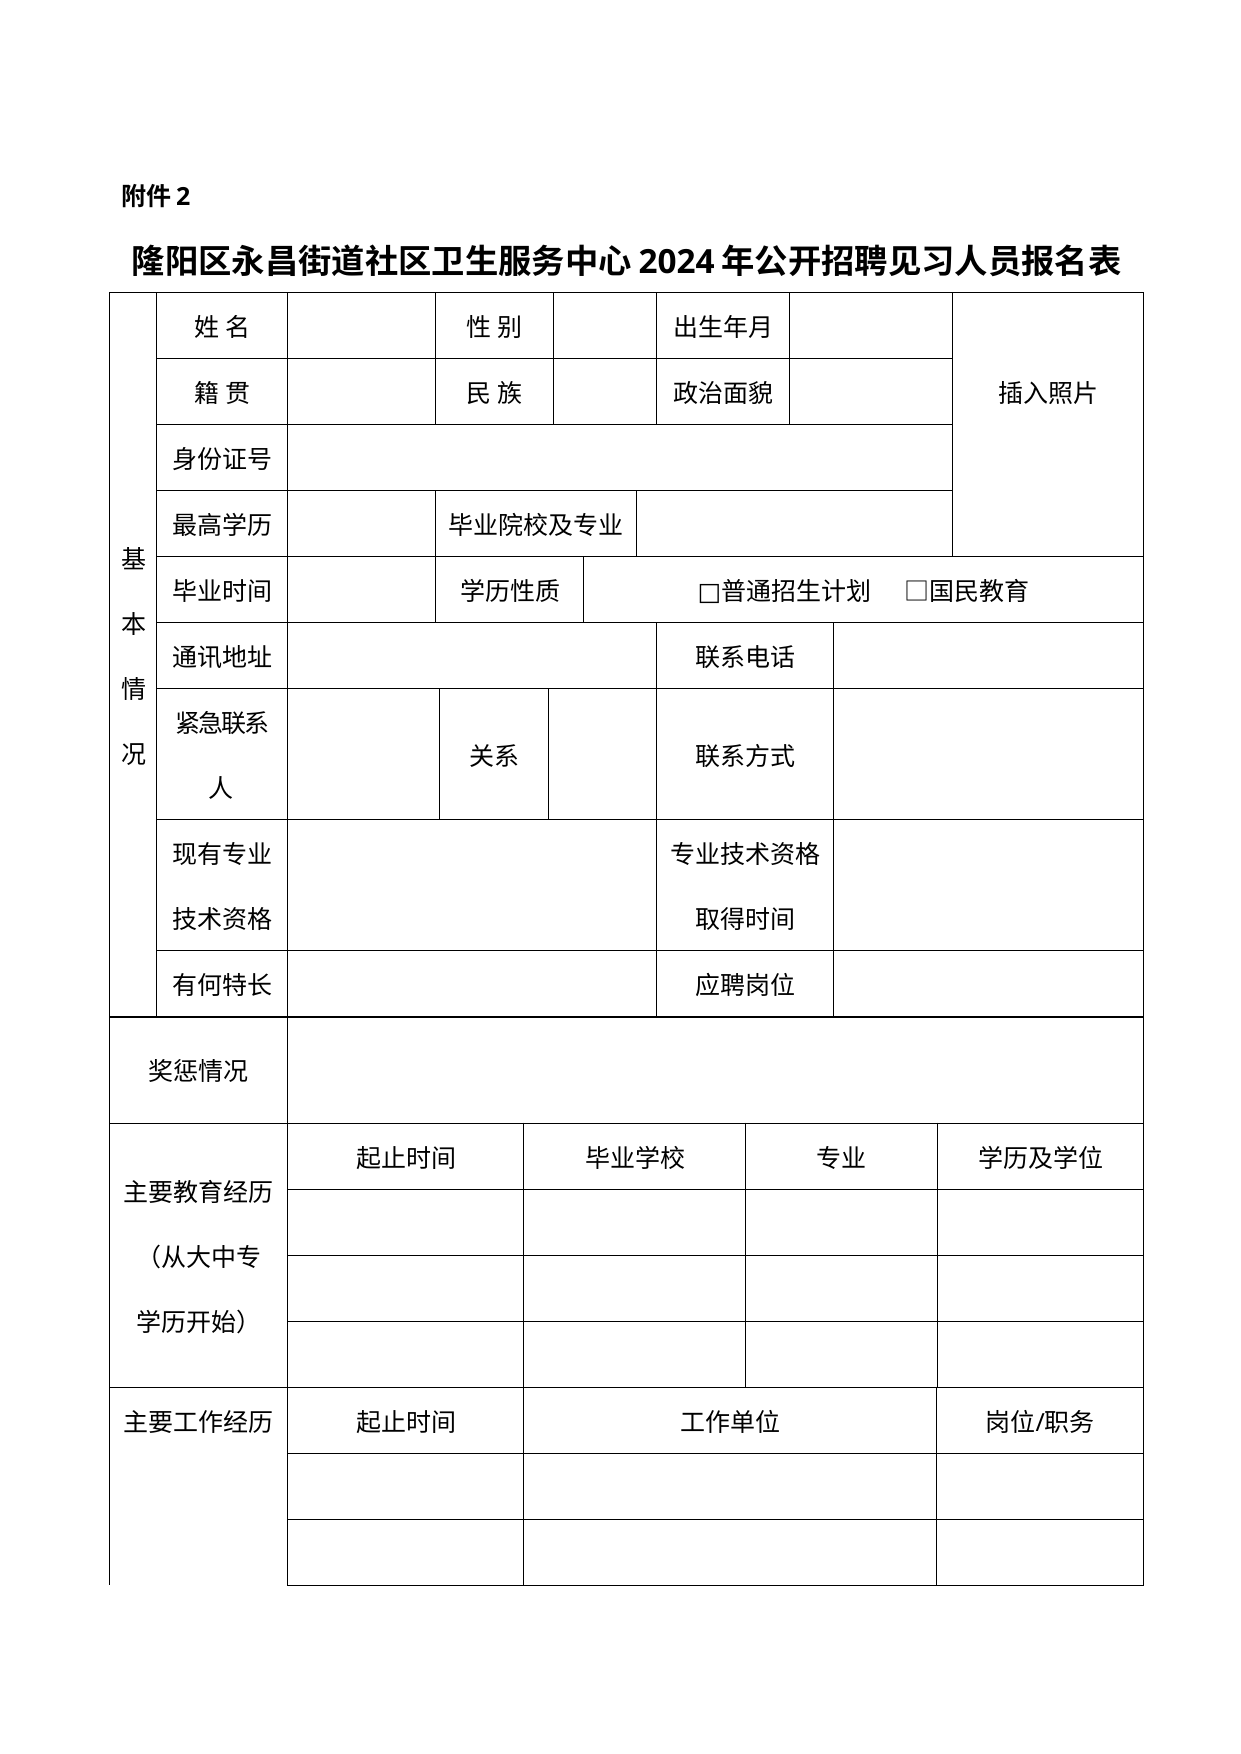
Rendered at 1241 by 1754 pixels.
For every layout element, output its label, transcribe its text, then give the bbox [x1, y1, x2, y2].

table_cell [524, 1454, 936, 1519]
table_cell [637, 491, 952, 556]
table_cell □普通招生计划 □国民教育 [584, 557, 1143, 622]
table_cell 专业 [746, 1124, 937, 1189]
table_cell 民 族 [436, 359, 553, 424]
table_cell 奖惩情况 [110, 1018, 287, 1123]
table_cell 主要工作经历 [110, 1388, 287, 1585]
table_cell [746, 1256, 937, 1321]
table_cell [288, 1190, 523, 1255]
table_cell [288, 689, 439, 819]
table_cell [834, 689, 1143, 819]
table_cell [288, 1520, 523, 1585]
table_cell [288, 425, 952, 490]
table_cell [288, 1454, 523, 1519]
table_cell [288, 359, 435, 424]
table_cell [549, 689, 656, 819]
table_cell [524, 1256, 745, 1321]
table_cell [938, 1322, 1143, 1387]
table_cell [834, 623, 1143, 688]
table_cell 岗位/职务 [937, 1388, 1143, 1453]
table_cell 毕业时间 [157, 557, 287, 622]
table_cell [524, 1322, 745, 1387]
table_cell 性 别 [436, 293, 553, 358]
table_cell 姓 名 [157, 293, 287, 358]
table_cell 毕业学校 [524, 1124, 745, 1189]
table_cell 学历及学位 [938, 1124, 1143, 1189]
table_cell 毕业院校及专业 [436, 491, 636, 556]
table_cell 插入照片 [953, 293, 1143, 490]
table_cell [554, 359, 656, 424]
table_cell [834, 951, 1143, 1016]
table_cell [288, 557, 435, 622]
table_cell [938, 1256, 1143, 1321]
table_cell 现有专业 技术资格 [157, 820, 287, 950]
table_cell 起止时间 [288, 1388, 523, 1453]
table_cell [937, 1520, 1143, 1585]
table_cell [288, 1256, 523, 1321]
table_cell 主要教育经历（从大中专 学历开始） [110, 1124, 287, 1387]
table_cell [524, 1190, 745, 1255]
table_cell [953, 490, 1143, 556]
table_cell 起止时间 [288, 1124, 523, 1189]
table_cell 籍 贯 [157, 359, 287, 424]
table_cell [288, 951, 656, 1016]
table_cell 紧急联系人 [157, 689, 287, 819]
table_cell 学历性质 [436, 557, 583, 622]
table_cell [288, 1018, 1143, 1123]
table_cell 联系方式 [657, 689, 833, 819]
table_cell 通讯地址 [157, 623, 287, 688]
table_cell [937, 1454, 1143, 1519]
table_cell [938, 1190, 1143, 1255]
table_cell [288, 623, 656, 688]
table_cell 政治面貌 [657, 359, 789, 424]
table_cell [288, 820, 656, 950]
table_cell [746, 1190, 937, 1255]
table_cell 身份证号 [157, 425, 287, 490]
table_cell 联系电话 [657, 623, 833, 688]
table_header 附件2 隆阳区永昌街道社区卫生服务中心2024年公开招聘见习人员报名表 [110, 162, 1143, 292]
table_cell 专业技术资格取得时间 [657, 820, 833, 950]
table_cell [790, 359, 952, 424]
table_cell [288, 491, 435, 556]
table_cell [554, 293, 656, 358]
table_cell [790, 293, 952, 358]
table_cell [524, 1520, 936, 1585]
table_cell 关系 [440, 689, 548, 819]
table_cell [746, 1322, 937, 1387]
table_cell 有何特长 [157, 951, 287, 1016]
table_cell 工作单位 [524, 1388, 936, 1453]
table_cell [834, 820, 1143, 950]
table_cell 应聘岗位 [657, 951, 833, 1016]
table_cell 出生年月 [657, 293, 789, 358]
table_cell [288, 1322, 523, 1387]
table_cell 基本情况 [110, 293, 156, 1016]
table_cell [288, 293, 435, 358]
table_cell 最高学历 [157, 491, 287, 556]
